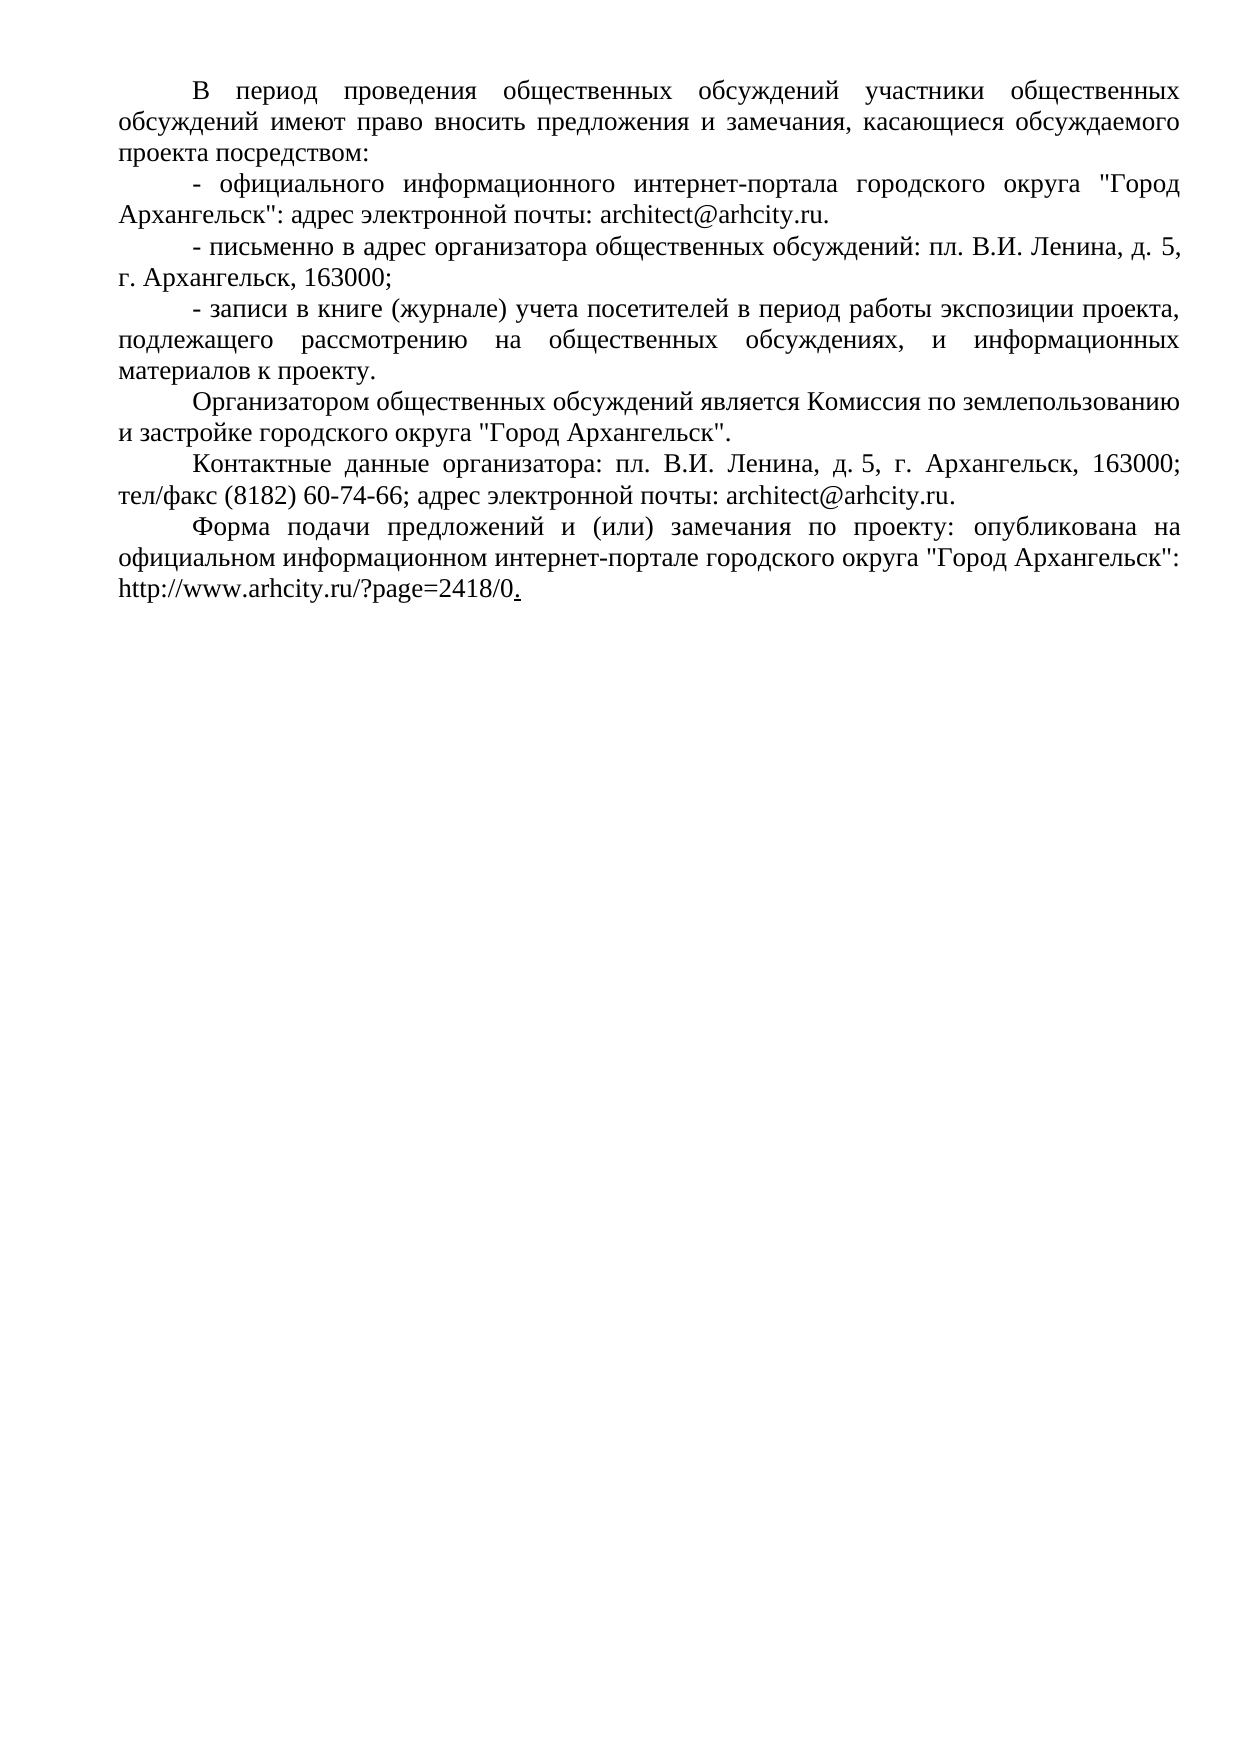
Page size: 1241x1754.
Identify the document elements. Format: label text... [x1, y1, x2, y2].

text Контактные данные организатора: пл. В.И. Ленина, д. 5, г. Архангельск, 163000; тел/факс (8182) 60-74-66; адрес электронной почты: architect@arhcity.ru. [118, 448, 1181, 510]
text - официального информационного интернет-портала городского округа "Город Архангельск": адрес электронной почты: architect@arhcity.ru. [118, 167, 1181, 229]
text - письменно в адрес организатора общественных обсуждений: пл. В.И. Ленина, д. 5, г. Архангельск, 163000; [118, 229, 1181, 292]
text В период проведения общественных обсуждений участники общественных обсуждений имеют право вносить предложения и замечания, касающиеся обсуждаемого проекта посредством: [118, 74, 1181, 167]
text Организатором общественных обсуждений является Комиссия по землепользованию и застройке городского округа "Город Архангельск". [118, 385, 1181, 448]
text Форма подачи предложений и (или) замечания по проекту: опубликована на официальном информационном интернет-портале городского округа "Город Архангельск": http://www.arhcity.ru/?page=2418/0. [118, 510, 1181, 603]
text - записи в книге (журнале) учета посетителей в период работы экспозиции проекта, подлежащего рассмотрению на общественных обсуждениях, и информационных материалов к проекту. [118, 292, 1181, 385]
